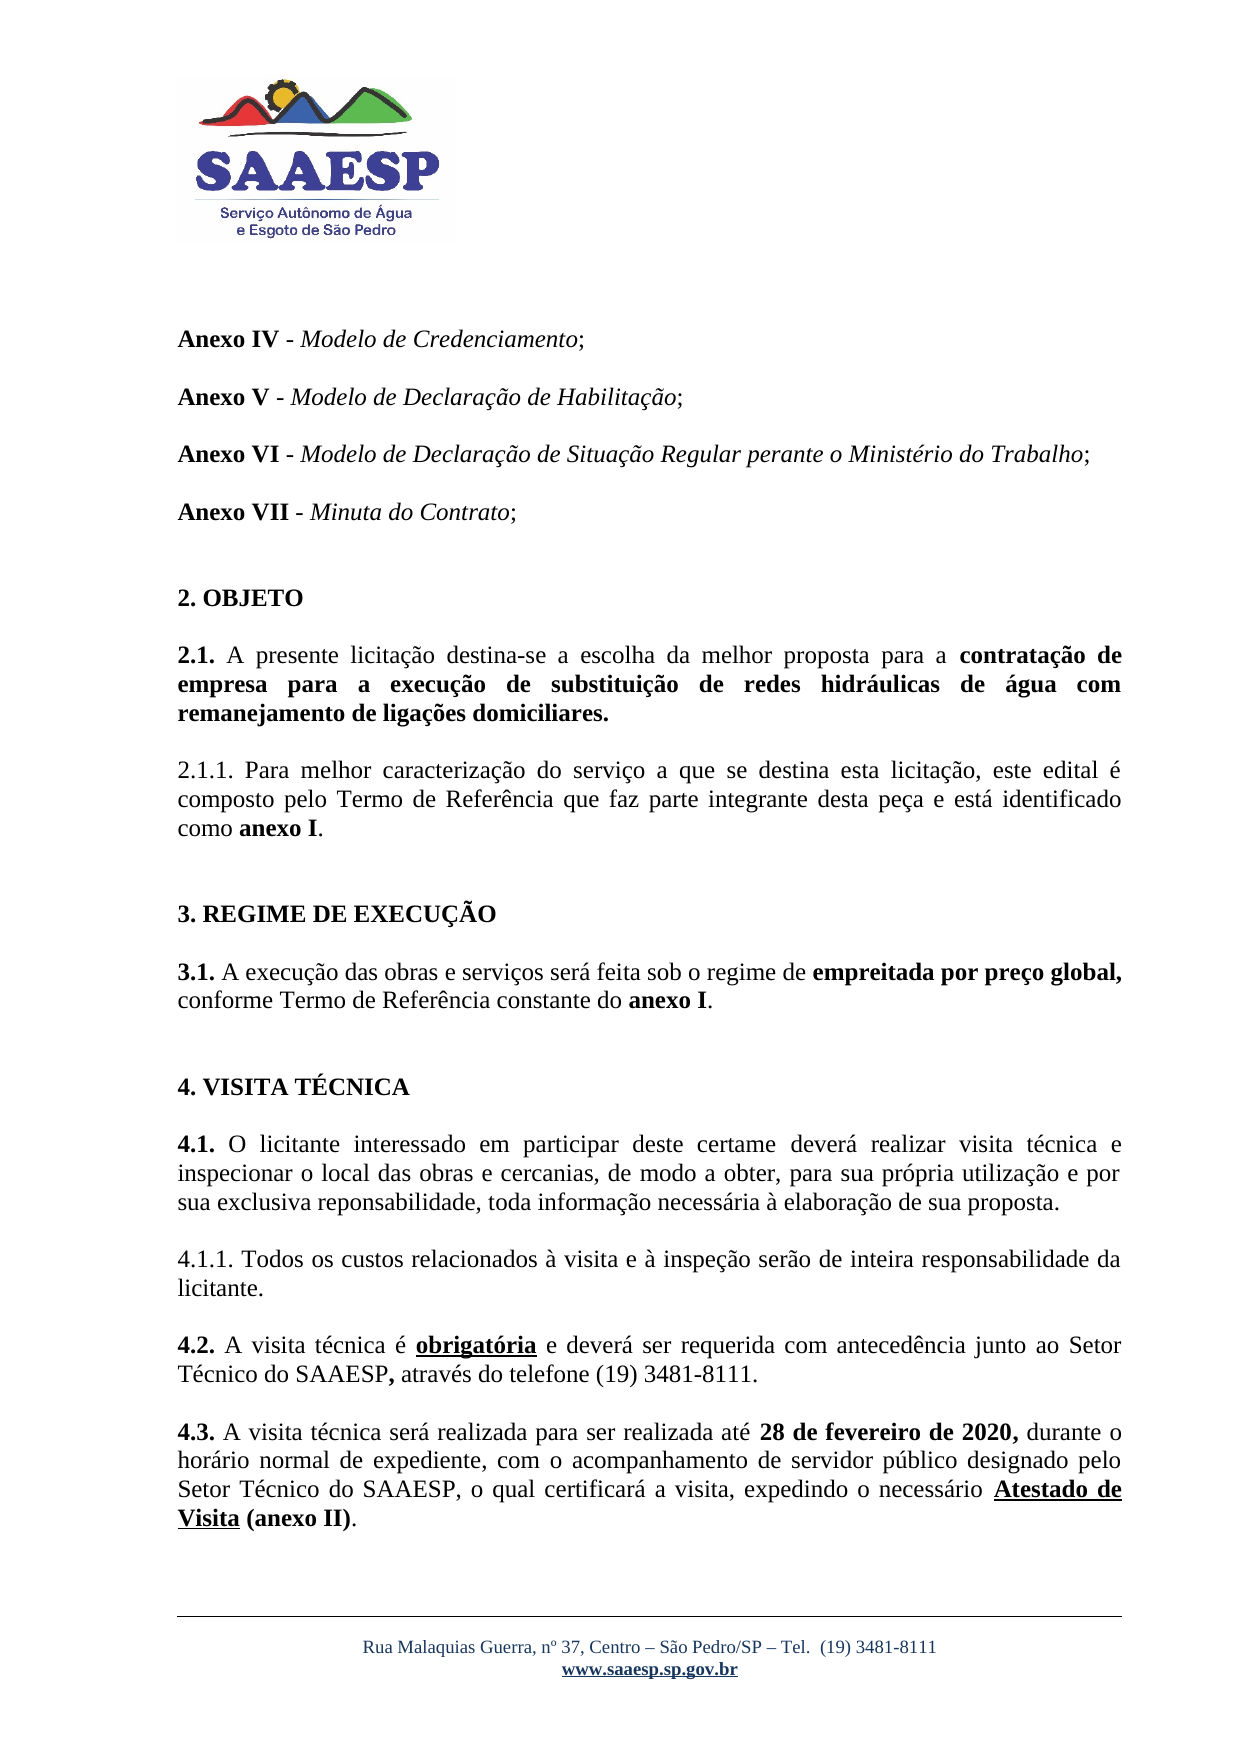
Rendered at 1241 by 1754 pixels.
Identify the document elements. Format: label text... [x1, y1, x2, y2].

text 4. VISITA TÉCNICA [177, 1072, 1122, 1100]
text Anexo VII - Minuta do Contrato; [177, 497, 1122, 525]
text 2.1.1. Para melhor caracterização do serviço a que se destina esta licitação, este edital é composto pelo Termo de Referência que faz parte integrante desta peça e está identificado como anexo I. [177, 755, 1122, 842]
text 3. REGIME DE EXECUÇÃO [177, 899, 1122, 928]
text 4.2. A visita técnica é obrigatória e deverá ser requerida com antecedência junto ao Setor Técnico do SAAESP, através do telefone (19) 3481-8111. [177, 1330, 1122, 1388]
picture [177, 75, 456, 243]
text 2.1. A presente licitação destina-se a escolha da melhor proposta para a contratação de empresa para a execução de substituição de redes hidráulicas de água com remanejamento de ligações domiciliares. [177, 640, 1122, 727]
text 3.1. A execução das obras e serviços será feita sob o regime de empreitada por preço global, conforme Termo de Referência constante do anexo I. [177, 957, 1122, 1014]
text 4.1. O licitante interessado em participar deste certame deverá realizar visita técnica e inspecionar o local das obras e cercanias, de modo a obter, para sua própria utilização e por sua exclusiva reponsabilidade, toda informação necessária à elaboração de sua proposta. [177, 1129, 1122, 1215]
text Anexo VI - Modelo de Declaração de Situação Regular perante o Ministério do Trabalho; [177, 439, 1122, 468]
text Anexo V - Modelo de Declaração de Habilitação; [177, 382, 1122, 410]
text 4.3. A visita técnica será realizada para ser realizada até 28 de fevereiro de 2020, durante o horário normal de expediente, com o acompanhamento de servidor público designado pelo Setor Técnico do SAAESP, o qual certificará a visita, expedindo o necessário Atestado de Visita (anexo II). [177, 1417, 1122, 1532]
text 4.1.1. Todos os custos relacionados à visita e à inspeção serão de inteira responsabilidade da licitante. [177, 1244, 1122, 1302]
text Anexo IV - Modelo de Credenciamento; [177, 324, 1122, 353]
text 2. OBJETO [177, 583, 1122, 612]
